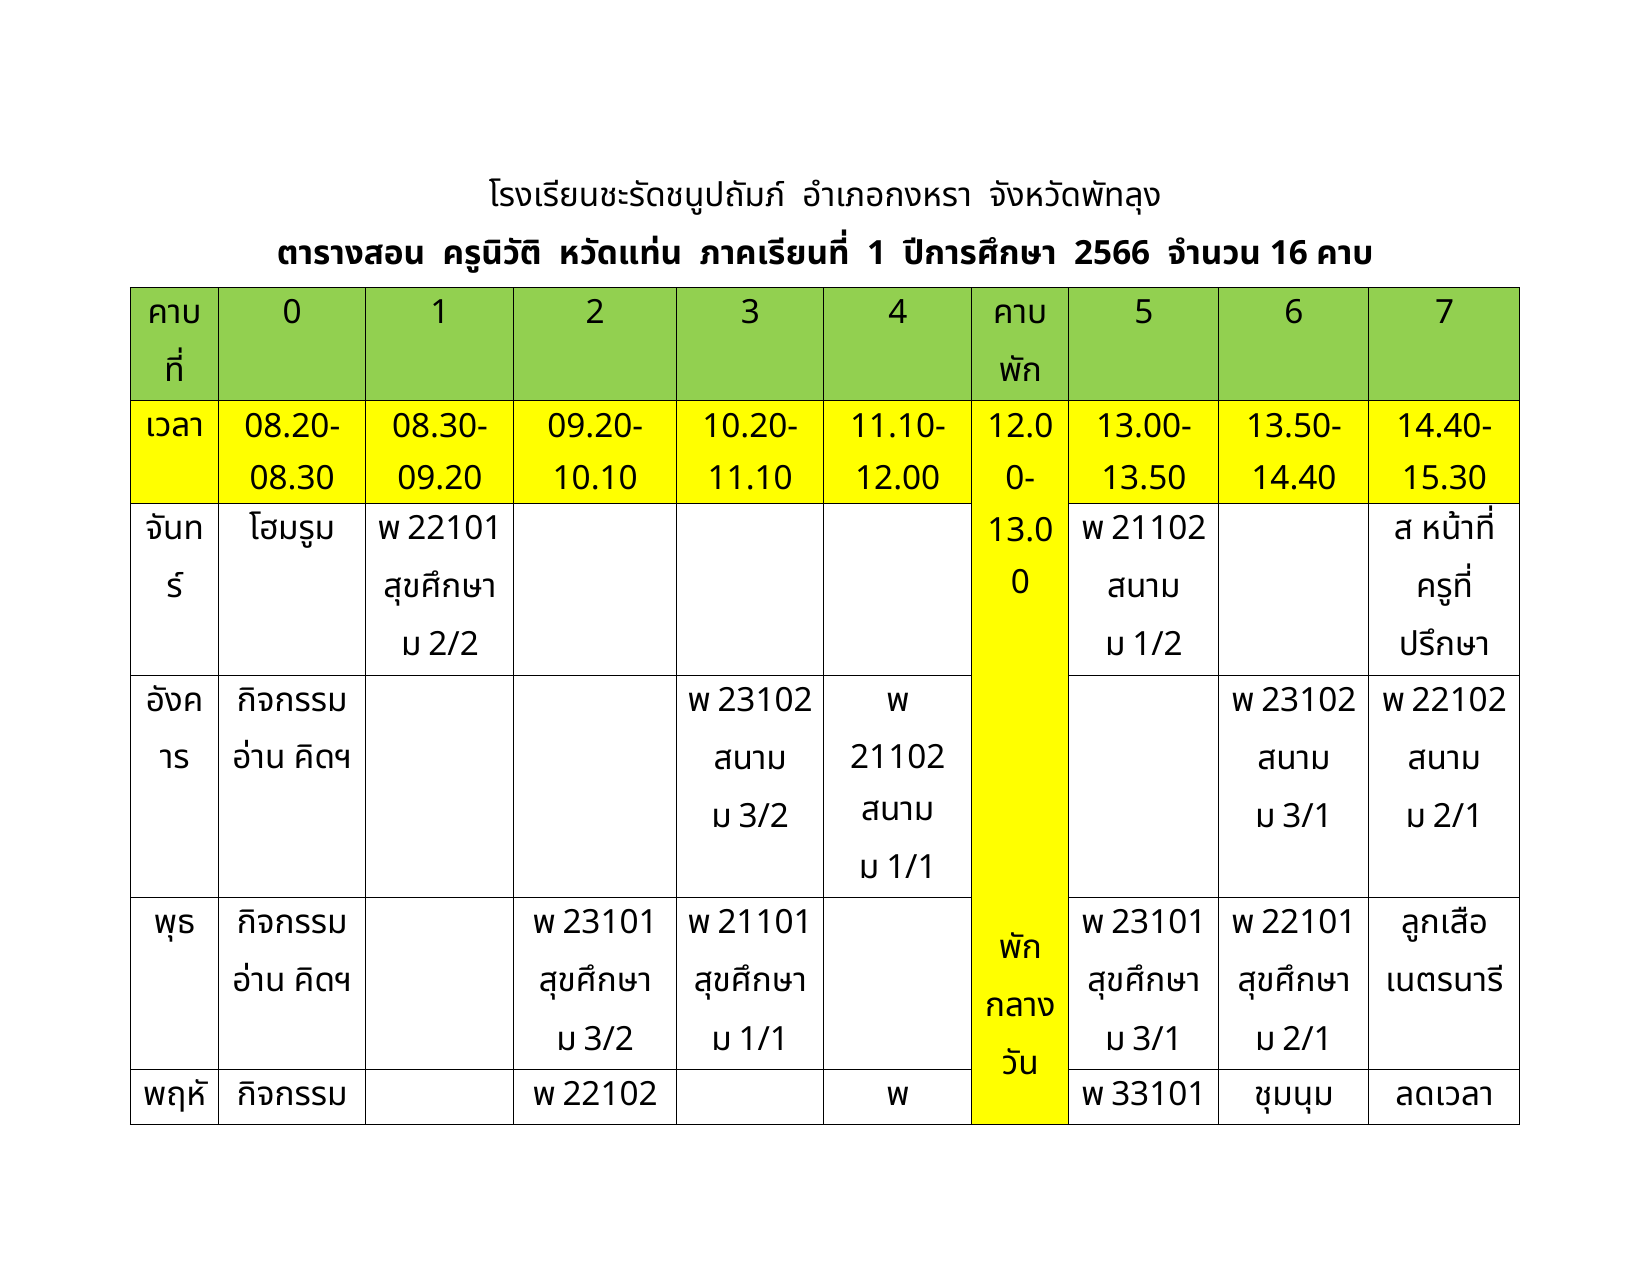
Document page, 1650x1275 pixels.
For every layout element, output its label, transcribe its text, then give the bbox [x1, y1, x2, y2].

table_header 4 [824, 288, 971, 400]
text ตารางสอน ครูนิวัติ หวัดแท่น ภาคเรียนที่ 1 ปีการศึกษา 2566 จำนวน 16 คาบ [150, 229, 1500, 280]
table_cell 08.30-09.20 [366, 401, 513, 503]
table_cell พ33101 สุจศึกษา ม6 [1069, 1070, 1218, 1124]
table_header คาบที่ [131, 288, 218, 400]
table_cell อังคาร [131, 676, 218, 897]
table_cell พ21102 สนาม ม1/1 [824, 676, 971, 897]
table_cell [366, 676, 513, 897]
table_cell 10.20-11.10 [677, 401, 823, 503]
table_cell 13.00-13.50 [1069, 401, 1218, 503]
table_cell [366, 898, 513, 1069]
table_cell พ21101 สุขศึกษา ม1/1 [677, 898, 823, 1069]
table_cell โฮมรูม [219, 504, 365, 674]
table_cell พ32101 สุจศึกษา ม5 [824, 1070, 971, 1124]
table_cell พ22101 สุขศึกษา ม2/1 [1219, 898, 1368, 1069]
text โรงเรียนชะรัดชนูปถัมภ์ อำเภอกงหรา จังหวัดพัทลุง [150, 171, 1500, 222]
table_cell เวลา [131, 401, 218, 503]
table_cell ลดเวลาเรียน กีฬา [1369, 1070, 1519, 1124]
table_cell พ21102 สนาม ม1/2 [1069, 504, 1218, 674]
table_cell พ23102 สนาม ม3/2 [677, 676, 823, 897]
table_cell 12.00- 13.00 พัก กลาง วัน [972, 401, 1068, 1124]
table_cell 09.20-10.10 [514, 401, 676, 503]
table_header 6 [1219, 288, 1368, 400]
table_cell ส หน้าที่ ครูที่ปรึกษา [1369, 504, 1519, 674]
table_cell [824, 898, 971, 1069]
table_cell [514, 504, 676, 674]
table_header 2 [514, 288, 676, 400]
table_cell 11.10-12.00 [824, 401, 971, 503]
table_header 1 [366, 288, 513, 400]
table_cell [514, 676, 676, 897]
table_header 7 [1369, 288, 1519, 400]
table_cell ชุมนุม [1219, 1070, 1368, 1124]
table_header 3 [677, 288, 823, 400]
table_cell พ23101 สุขศึกษา ม3/1 [1069, 898, 1218, 1069]
table_cell [1069, 676, 1218, 897]
table_cell ลูกเสือ เนตรนารี [1369, 898, 1519, 1069]
table_cell [366, 1070, 513, 1124]
table_header 5 [1069, 288, 1218, 400]
table_cell พ22101 สุขศึกษา ม2/2 [366, 504, 513, 674]
table_cell จันทร์ [131, 504, 218, 674]
table_cell [824, 504, 971, 674]
table_cell 13.50-14.40 [1219, 401, 1368, 503]
table_cell กิจกรรมอ่าน คิดฯ [219, 898, 365, 1069]
table_cell กิจกรรมอ่าน คิดฯ [219, 1070, 365, 1124]
table_cell พ22102 สนาม ม2/1 [1369, 676, 1519, 897]
table_cell กิจกรรมอ่าน คิดฯ [219, 676, 365, 897]
table_cell [677, 504, 823, 674]
table_cell พ23102 สนาม ม3/1 [1219, 676, 1368, 897]
table_cell [1219, 504, 1368, 674]
table_cell 08.20-08.30 [219, 401, 365, 503]
table_cell พฤหัส [131, 1070, 218, 1124]
table_cell พุธ [131, 898, 218, 1069]
table_cell พ22102 สนาม ม2/2 [514, 1070, 676, 1124]
table_header คาบพัก [972, 288, 1068, 400]
table_cell [677, 1070, 823, 1124]
table_cell พ23101 สุขศึกษา ม3/2 [514, 898, 676, 1069]
table_cell 14.40-15.30 [1369, 401, 1519, 503]
table_header 0 [219, 288, 365, 400]
